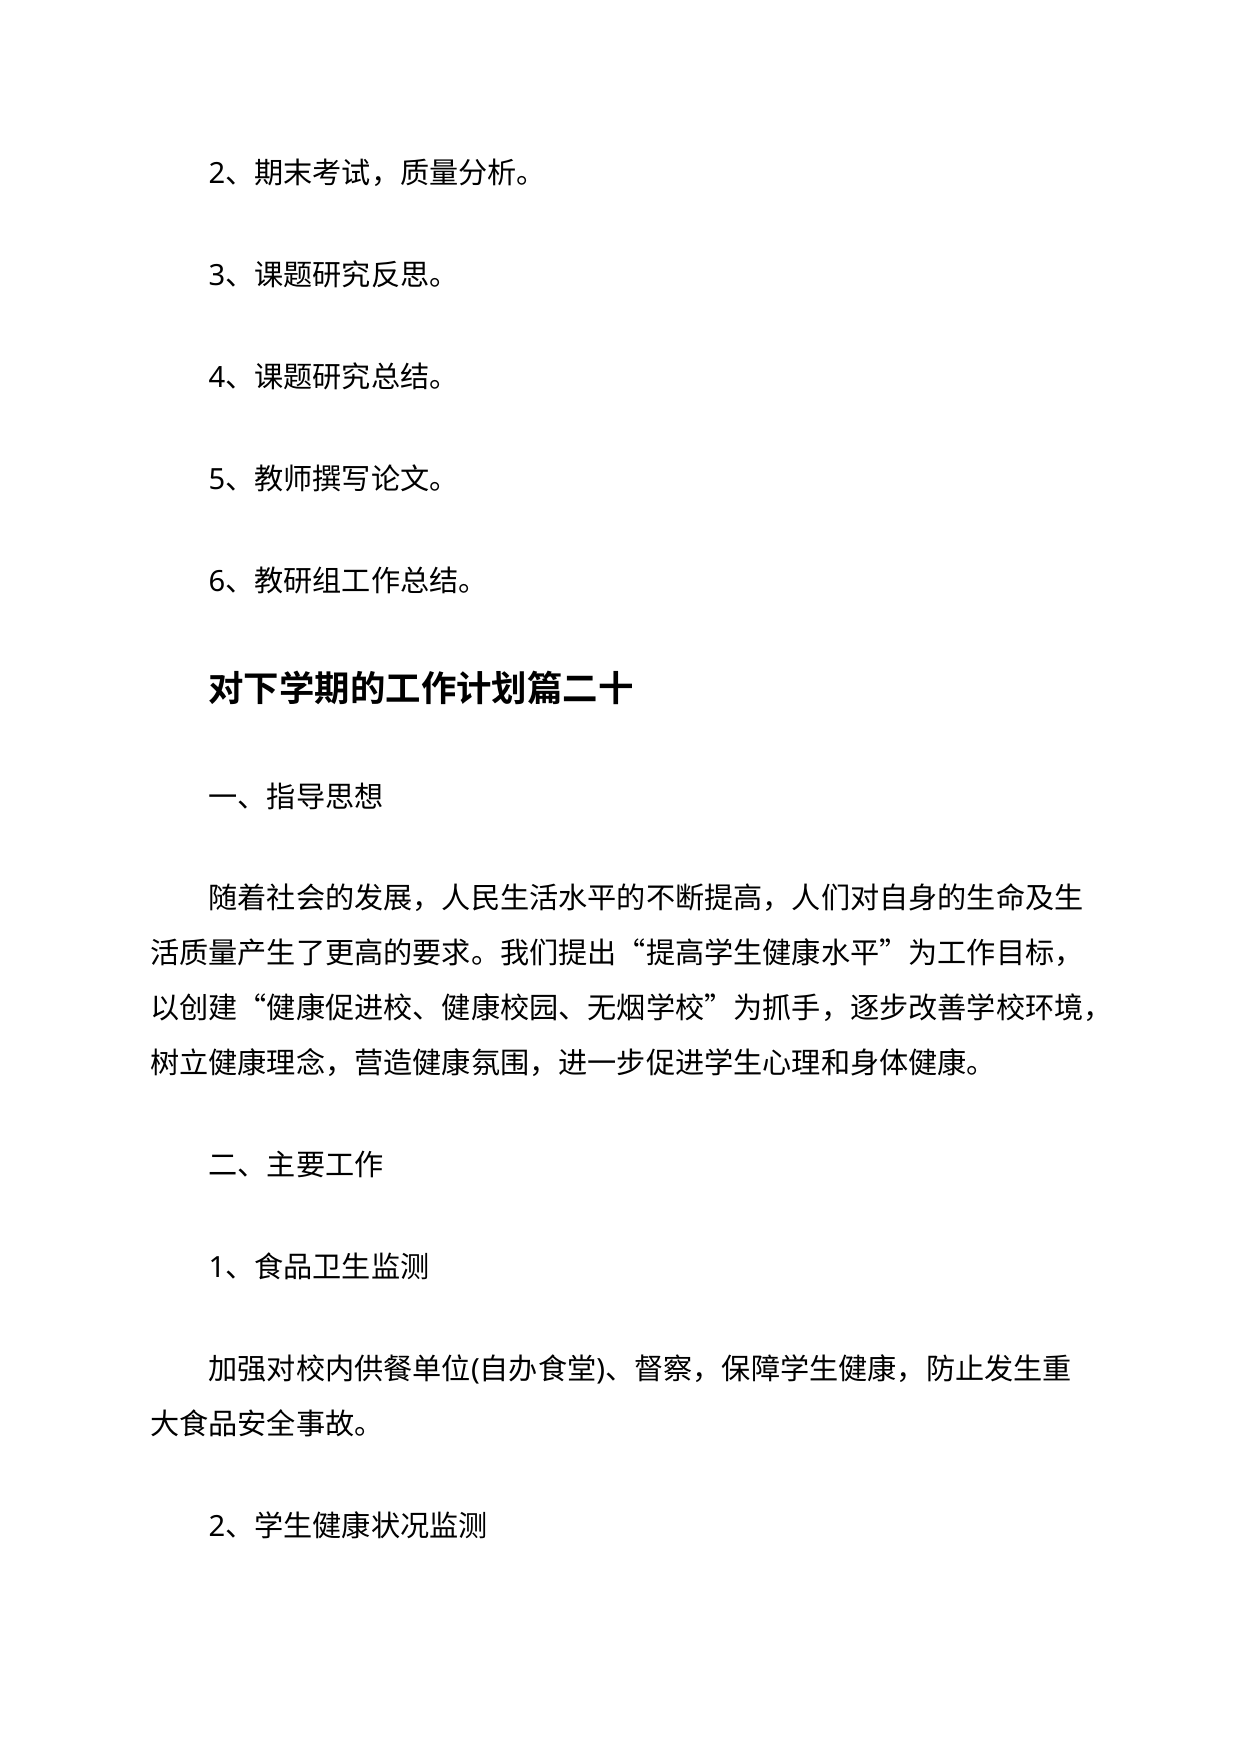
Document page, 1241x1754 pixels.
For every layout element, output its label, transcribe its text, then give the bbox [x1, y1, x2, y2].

text 3、课题研究反思。 [150, 252, 1090, 294]
text 4、课题研究总结。 [150, 354, 1090, 396]
text 1、食品卫生监测 [150, 1243, 1090, 1286]
text 加强对校内供餐单位(自办食堂)、督察，保障学生健康，防止发生重大食品安全事故。 [150, 1345, 1090, 1443]
text 对下学期的工作计划篇二十 [150, 660, 1090, 711]
text 2、学生健康状况监测 [150, 1502, 1090, 1544]
text 一、指导思想 [150, 773, 1090, 816]
text 2、期末考试，质量分析。 [150, 150, 1090, 192]
text 二、主要工作 [150, 1142, 1090, 1184]
text 5、教师撰写论文。 [150, 456, 1090, 498]
text 6、教研组工作总结。 [150, 558, 1090, 600]
text 随着社会的发展，人民生活水平的不断提高，人们对自身的生命及生活质量产生了更高的要求。我们提出“提高学生健康水平”为工作目标，以创建“健康促进校、健康校园、无烟学校”为抓手，逐步改善学校环境，树立健康理念，营造健康氛围，进一步促进学生心理和身体健康。 [150, 875, 1090, 1082]
